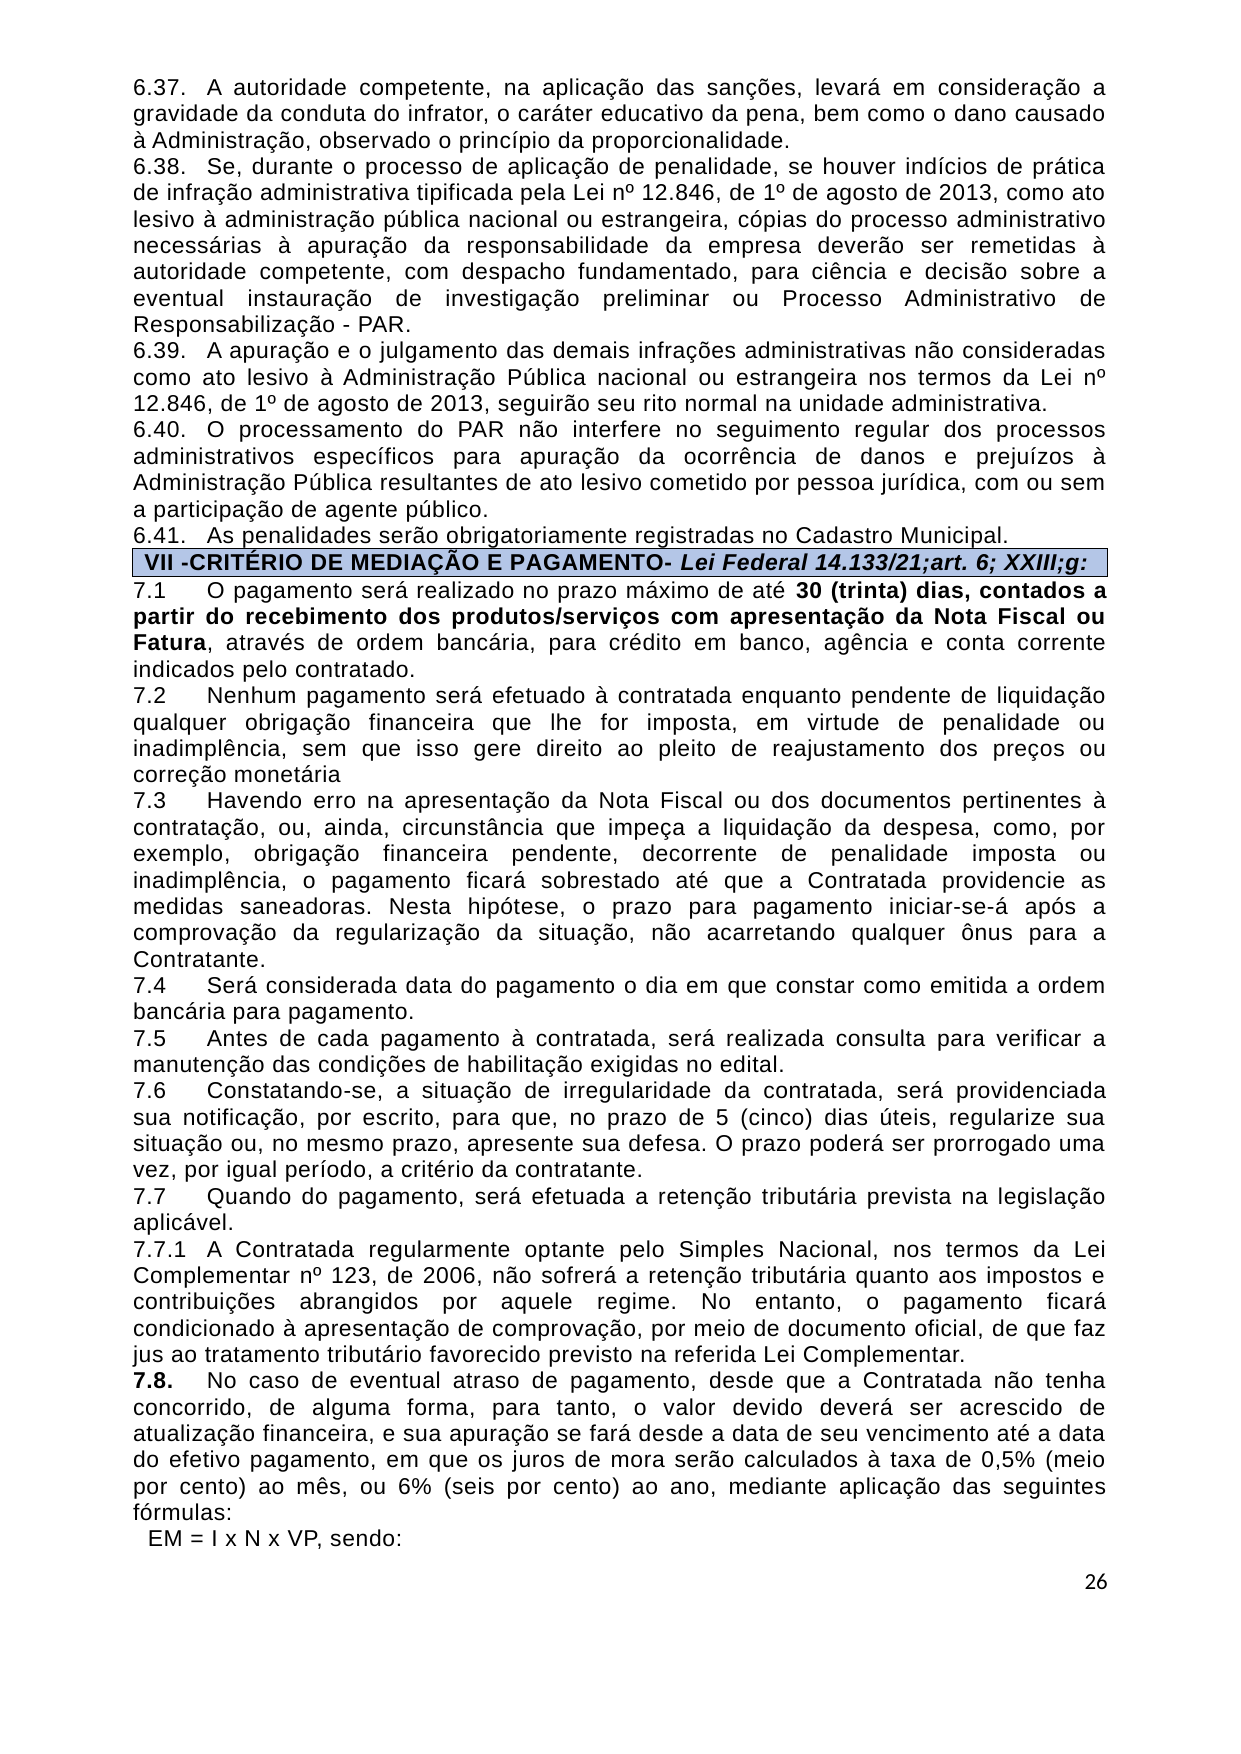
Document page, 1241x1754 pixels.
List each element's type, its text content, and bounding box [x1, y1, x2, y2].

list A Contratada regularmente optante pelo Simples Nacional, nos termos da Lei Complementar nº 123, de 2006, não sofrerá a retenção tributária quanto aos impostos e contribuições abrangidos por aquele regime. No entanto, o pagamento ficará condicionado à apresentação de comprovação, por meio de documento oficial, de que faz jus ao tratamento tributário favorecido previsto na referida Lei Complementar. [133, 1236, 1107, 1367]
list Quando do pagamento, será efetuada a retenção tributária prevista na legislação aplicável. [133, 1183, 1107, 1236]
list O pagamento será realizado no prazo máximo de até 30 (trinta) dias, contados a partir do recebimento dos produtos/serviços com apresentação da Nota Fiscal ou Fatura, através de ordem bancária, para crédito em banco, agência e conta corrente indicados pelo contratado. [133, 577, 1107, 682]
list Constatando-se, a situação de irregularidade da contratada, será providenciada sua notificação, por escrito, para que, no prazo de 5 (cinco) dias úteis, regularize sua situação ou, no mesmo prazo, apresente sua defesa. O prazo poderá ser prorrogado uma vez, por igual período, a critério da contratante. [133, 1077, 1107, 1183]
list No caso de eventual atraso de pagamento, desde que a Contratada não tenha concorrido, de alguma forma, para tanto, o valor devido deverá ser acrescido de atualização financeira, e sua apuração se fará desde a data de seu vencimento até a data do efetivo pagamento, em que os juros de mora serão calculados à taxa de 0,5% (meio por cento) ao mês, ou 6% (seis por cento) ao ano, mediante aplicação das seguintes fórmulas: [133, 1367, 1107, 1525]
list A autoridade competente, na aplicação das sanções, levará em consideração a gravidade da conduta do infrator, o caráter educativo da pena, bem como o dano causado à Administração, observado o princípio da proporcionalidade. [133, 74, 1107, 153]
list As penalidades serão obrigatoriamente registradas no Cadastro Municipal. [133, 522, 1107, 548]
list Nenhum pagamento será efetuado à contratada enquanto pendente de liquidação qualquer obrigação financeira que lhe for imposta, em virtude de penalidade ou inadimplência, sem que isso gere direito ao pleito de reajustamento dos preços ou correção monetária [133, 682, 1107, 787]
text EM = I x N x VP, sendo: [148, 1525, 1046, 1552]
list Antes de cada pagamento à contratada, será realizada consulta para verificar a manutenção das condições de habilitação exigidas no edital. [133, 1025, 1107, 1077]
list O processamento do PAR não interfere no seguimento regular dos processos administrativos específicos para apuração da ocorrência de danos e prejuízos à Administração Pública resultantes de ato lesivo cometido por pessoa jurídica, com ou sem a participação de agente público. [133, 416, 1107, 522]
list Será considerada data do pagamento o dia em que constar como emitida a ordem bancária para pagamento. [133, 972, 1107, 1025]
table_header VII -CRITÉRIO DE MEDIAÇÃO E PAGAMENTO- Lei Federal 14.133/21;art. 6; XXIII;g: [133, 549, 1107, 576]
list Se, durante o processo de aplicação de penalidade, se houver indícios de prática de infração administrativa tipificada pela Lei nº 12.846, de 1º de agosto de 2013, como ato lesivo à administração pública nacional ou estrangeira, cópias do processo administrativo necessárias à apuração da responsabilidade da empresa deverão ser remetidas à autoridade competente, com despacho fundamentado, para ciência e decisão sobre a eventual instauração de investigação preliminar ou Processo Administrativo de Responsabilização - PAR. [133, 153, 1107, 337]
list A apuração e o julgamento das demais infrações administrativas não consideradas como ato lesivo à Administração Pública nacional ou estrangeira nos termos da Lei nº 12.846, de 1º de agosto de 2013, seguirão seu rito normal na unidade administrativa. [133, 337, 1107, 416]
list Havendo erro na apresentação da Nota Fiscal ou dos documentos pertinentes à contratação, ou, ainda, circunstância que impeça a liquidação da despesa, como, por exemplo, obrigação financeira pendente, decorrente de penalidade imposta ou inadimplência, o pagamento ficará sobrestado até que a Contratada providencie as medidas saneadoras. Nesta hipótese, o prazo para pagamento iniciar-se-á após a comprovação da regularização da situação, não acarretando qualquer ônus para a Contratante. [133, 787, 1107, 972]
